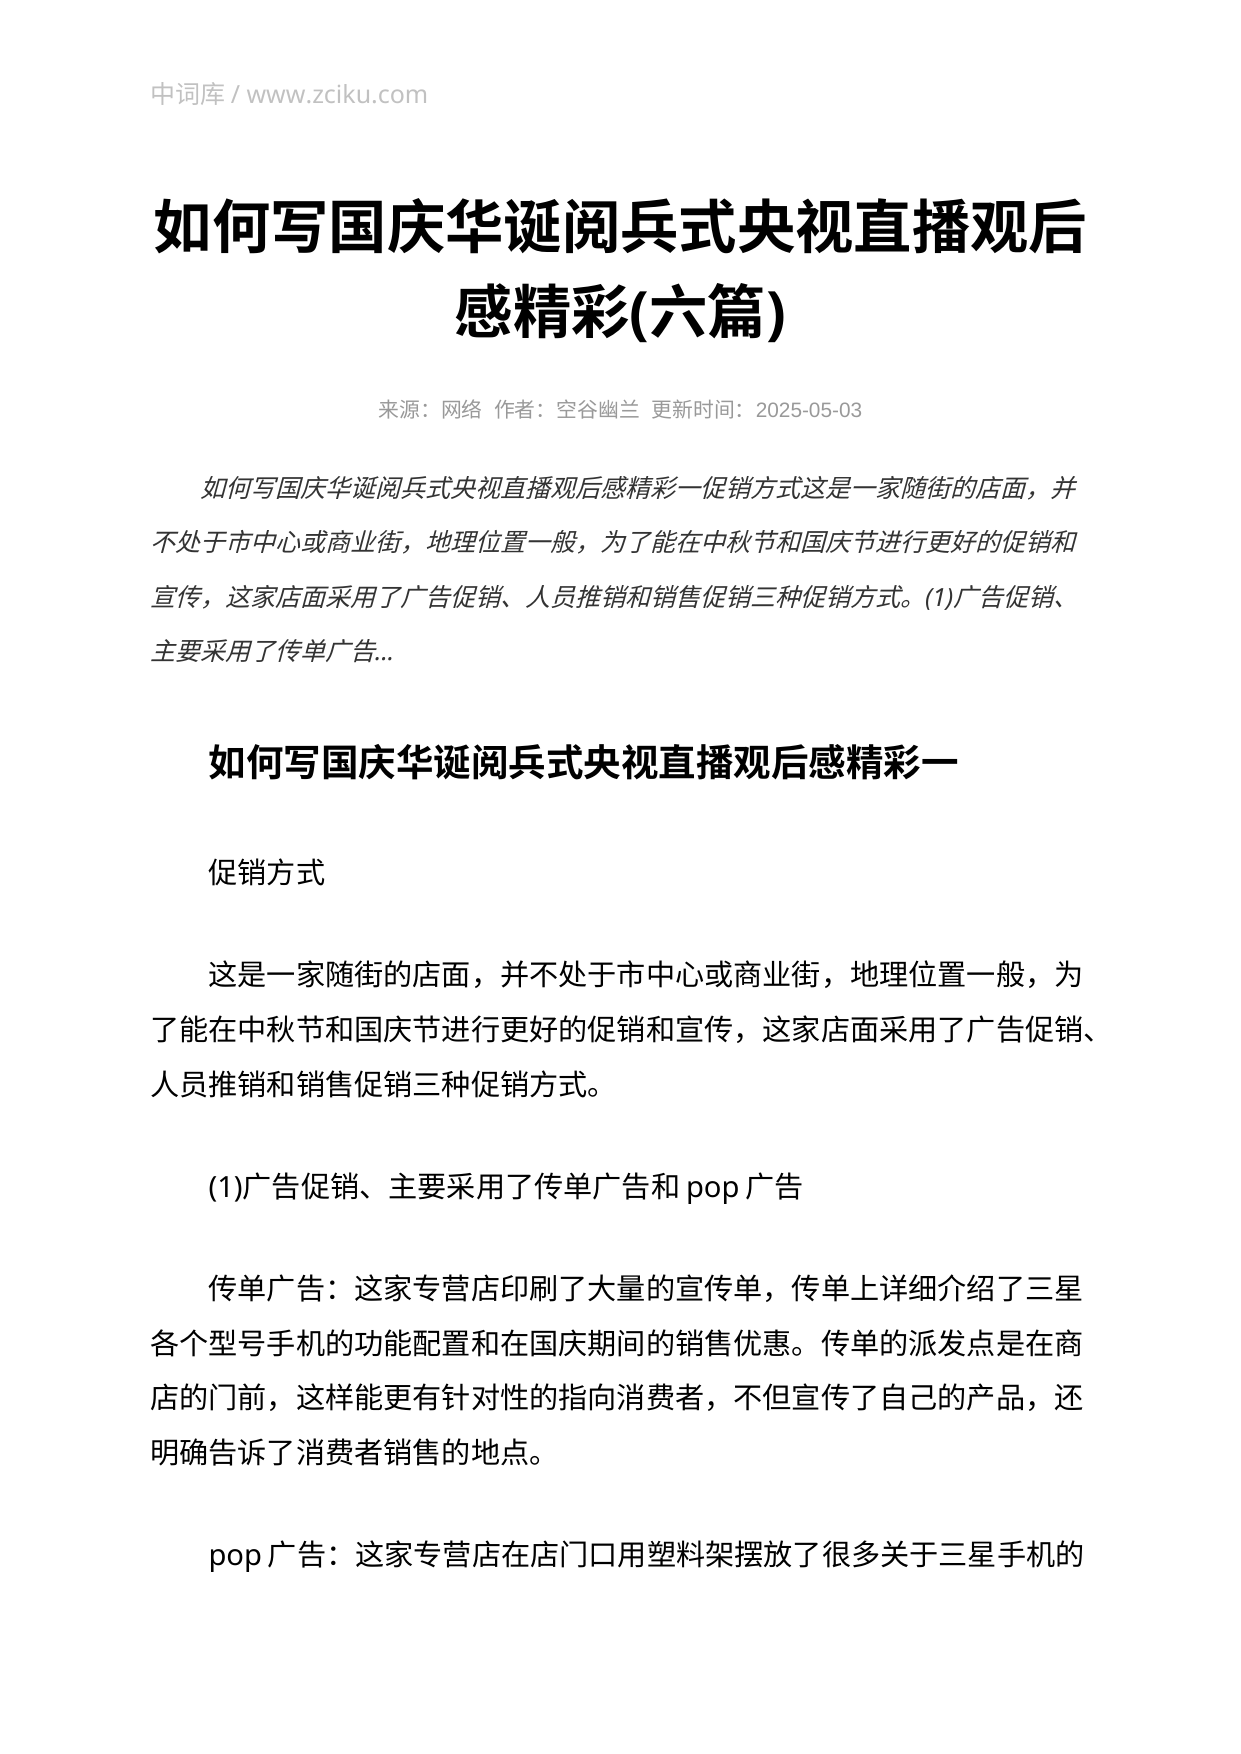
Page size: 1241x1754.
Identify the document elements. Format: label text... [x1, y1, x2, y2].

text (1)广告促销、主要采用了传单广告和pop广告 [150, 1163, 1090, 1206]
subtitle 如何写国庆华诞阅兵式央视直播观后感精彩(六篇) [150, 181, 1090, 351]
text 传单广告：这家专营店印刷了大量的宣传单，传单上详细介绍了三星各个型号手机的功能配置和在国庆期间的销售优惠。传单的派发点是在商店的门前，这样能更有针对性的指向消费者，不但宣传了自己的产品，还明确告诉了消费者销售的地点。 [150, 1265, 1090, 1472]
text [150, 1532, 1090, 1574]
text 如何写国庆华诞阅兵式央视直播观后感精彩一 [150, 733, 1090, 787]
text 促销方式 [150, 850, 1090, 892]
text 这是一家随街的店面，并不处于市中心或商业街，地理位置一般，为了能在中秋节和国庆节进行更好的促销和宣传，这家店面采用了广告促销、人员推销和销售促销三种促销方式。 [150, 952, 1090, 1104]
text 来源：网络 作者：空谷幽兰 更新时间：2025-05-03 [150, 397, 1090, 421]
text 如何写国庆华诞阅兵式央视直播观后感精彩一促销方式这是一家随街的店面，并不处于市中心或商业街，地理位置一般，为了能在中秋节和国庆节进行更好的促销和宣传，这家店面采用了广告促销、人员推销和销售促销三种促销方式。(1)广告促销、主要采用了传单广告... [150, 468, 1090, 668]
